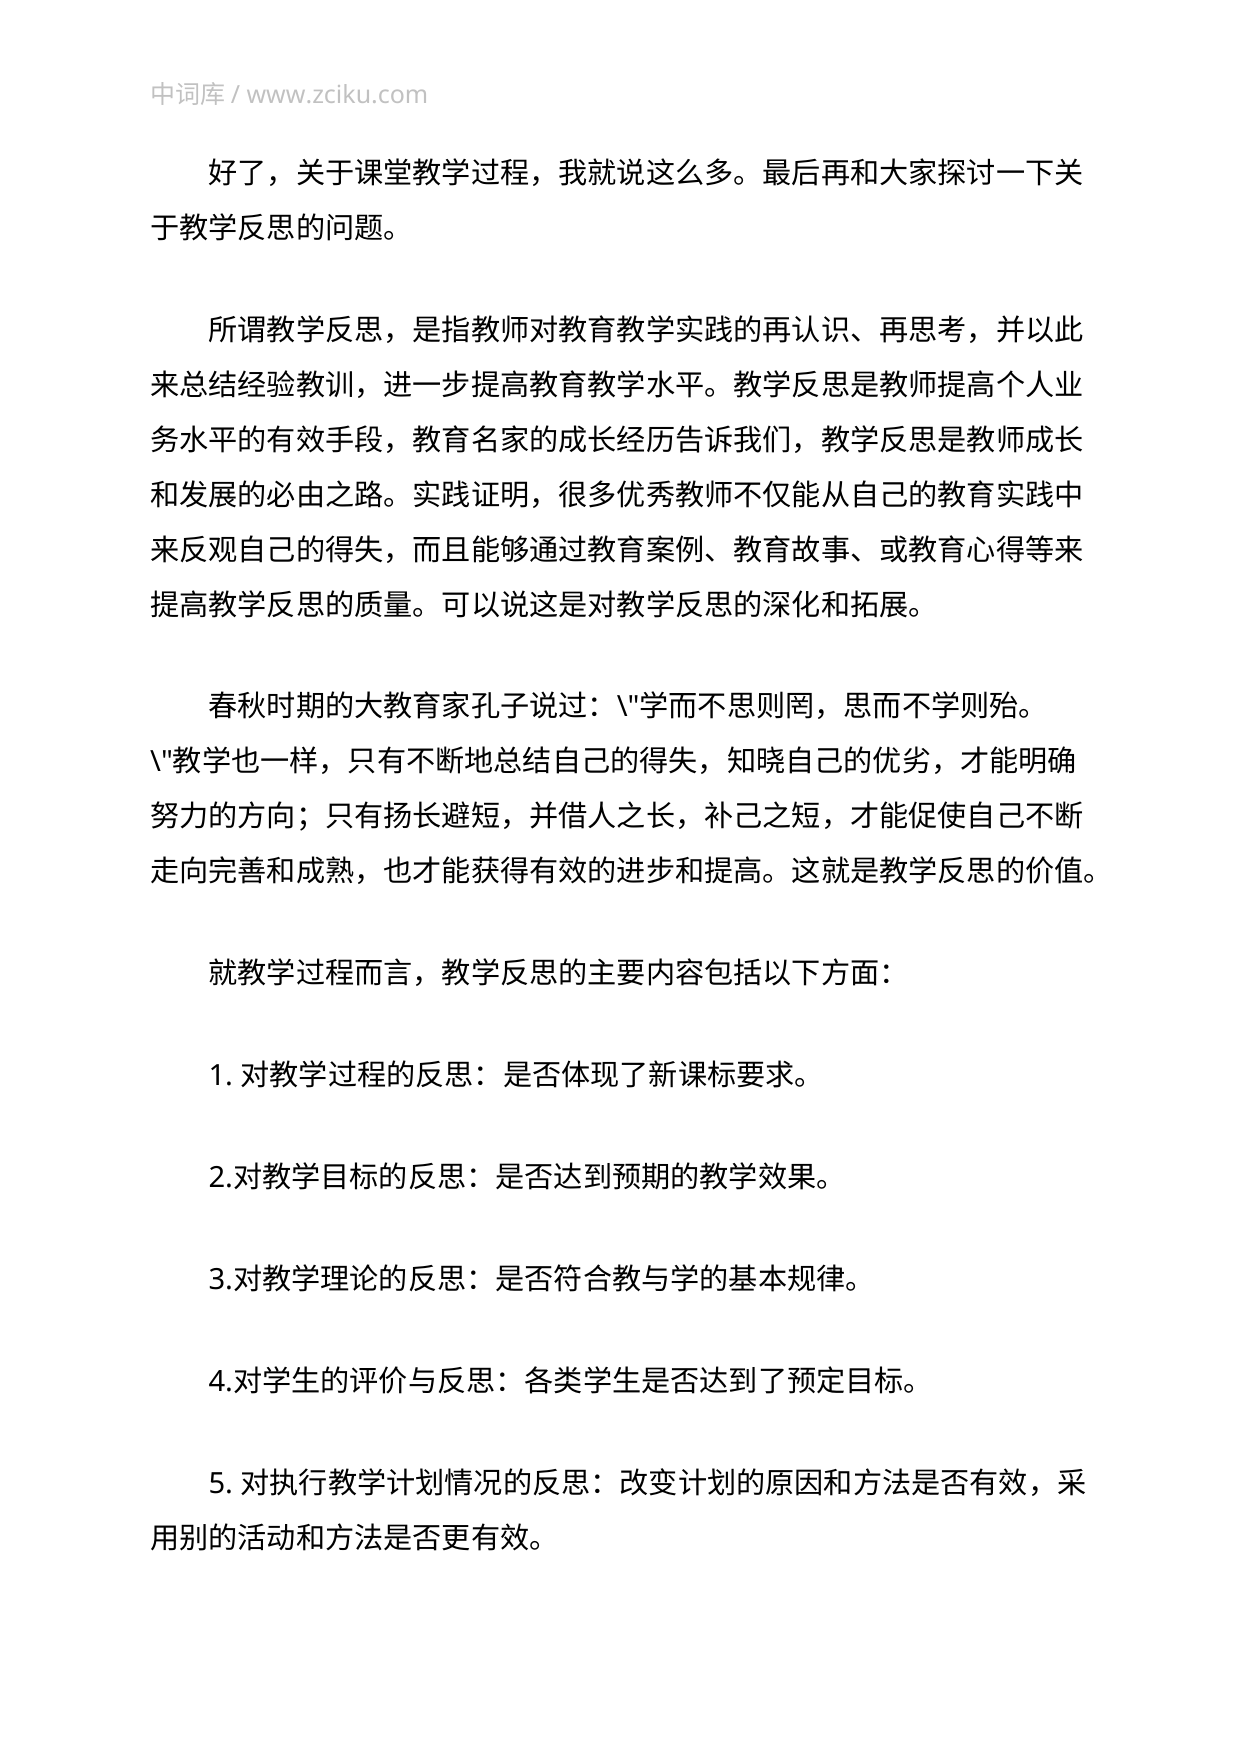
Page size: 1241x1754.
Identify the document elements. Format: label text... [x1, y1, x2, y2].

text 2.对教学目标的反思：是否达到预期的教学效果。 [150, 1153, 1090, 1196]
text 4.对学生的评价与反思：各类学生是否达到了预定目标。 [150, 1357, 1090, 1400]
text 春秋时期的大教育家孔子说过：\"学而不思则罔，思而不学则殆。\"教学也一样，只有不断地总结自己的得失，知晓自己的优劣，才能明确努力的方向；只有扬长避短，并借人之长，补己之短，才能促使自己不断走向完善和成熟，也才能获得有效的进步和提高。这就是教学反思的价值。 [150, 683, 1090, 890]
text 3.对教学理论的反思：是否符合教与学的基本规律。 [150, 1255, 1090, 1298]
text 5. 对执行教学计划情况的反思：改变计划的原因和方法是否有效，采用别的活动和方法是否更有效。 [150, 1459, 1090, 1557]
text 1. 对教学过程的反思：是否体现了新课标要求。 [150, 1051, 1090, 1094]
text 好了，关于课堂教学过程，我就说这么多。最后再和大家探讨一下关于教学反思的问题。 [150, 150, 1090, 247]
text 所谓教学反思，是指教师对教育教学实践的再认识、再思考，并以此来总结经验教训，进一步提高教育教学水平。教学反思是教师提高个人业务水平的有效手段，教育名家的成长经历告诉我们，教学反思是教师成长和发展的必由之路。实践证明，很多优秀教师不仅能从自己的教育实践中来反观自己的得失，而且能够通过教育案例、教育故事、或教育心得等来提高教学反思的质量。可以说这是对教学反思的深化和拓展。 [150, 307, 1090, 623]
text 就教学过程而言，教学反思的主要内容包括以下方面： [150, 949, 1090, 992]
